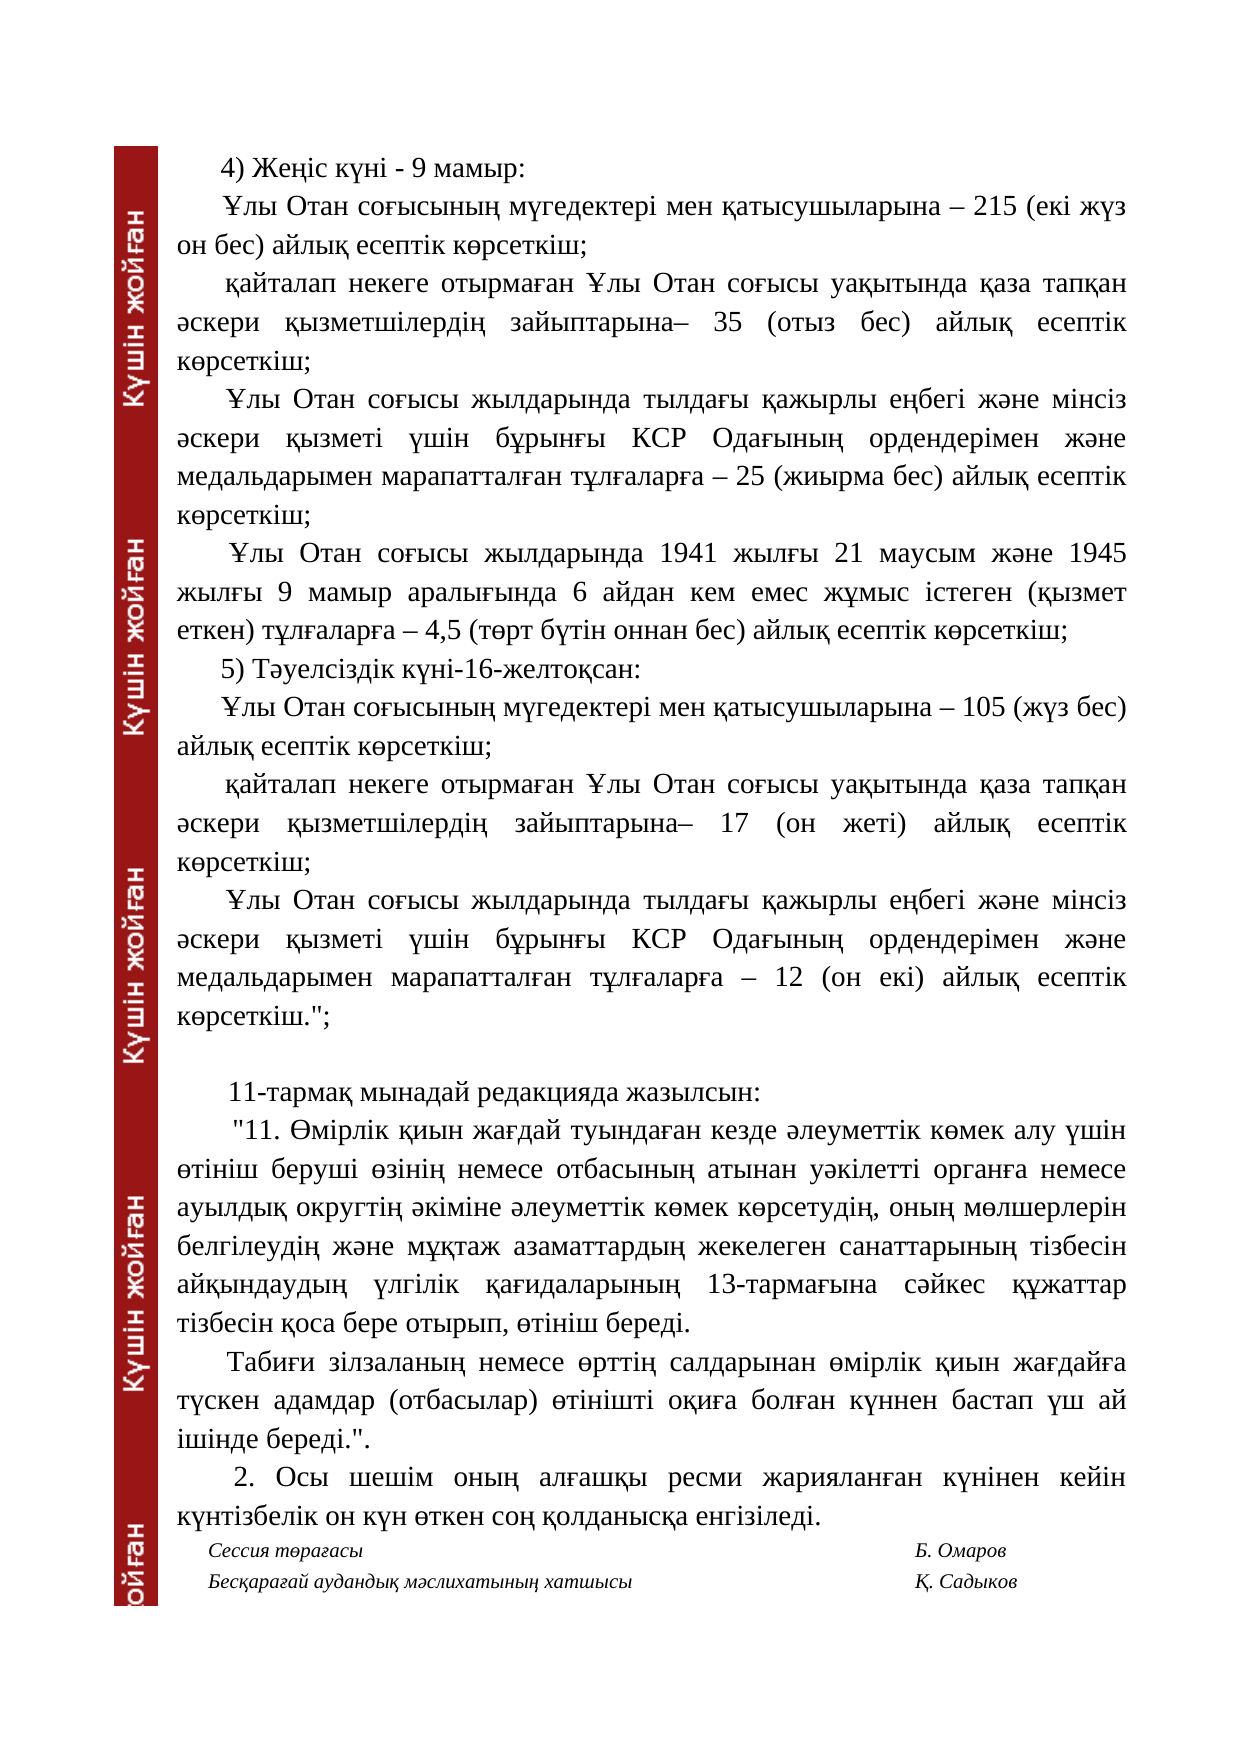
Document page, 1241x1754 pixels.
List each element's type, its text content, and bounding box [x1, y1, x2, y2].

text 5) Тәуелсіздік күні-16-желтоқсан: [112, 651, 1128, 684]
text қайталап некеге отырмаған Ұлы Отан соғысы уақытында қаза тапқан әскери қызметшілердің зайыптарына– 35 (отыз бес) айлық есептік көрсеткіш; [112, 266, 1128, 376]
table_cell Қ. Садыков [913, 1568, 1240, 1598]
table_header Б. Омаров [913, 1536, 1240, 1567]
picture [114, 684, 158, 689]
picture [114, 261, 158, 266]
text "11. Өмірлік қиын жағдай туындаған кезде әлеуметтік көмек алу үшін өтініш беруші өзінің немесе отбасының атынан уәкілетті органға немесе ауылдық округтің әкіміне әлеуметтік көмек көрсетудің, оның мөлшерлерін белгілеудің және мұқтаж азаматтардың жекелеген санаттарының тізбесін айқындаудың үлгілік қағидаларының 13-тармағына сәйкес құжаттар тізбесін қоса бере отырып, өтініш береді. [112, 1112, 1128, 1339]
text 2. Осы шешім оның алғашқы ресми жарияланған күнінен кейін күнтізбелік он күн өткен соң қолданысқа енгізіледі. [112, 1459, 1128, 1531]
table_header Сессия төрағасы [101, 1536, 913, 1567]
picture [114, 1339, 158, 1344]
text 4) Жеңіс күні - 9 мамыр: [112, 150, 1128, 183]
picture [114, 877, 158, 882]
text 11-тармақ мынадай редакцияда жазылсын: [112, 1074, 1128, 1107]
text Ұлы Отан соғысы жылдарында тылдағы қажырлы еңбегi және мiнсiз әскери қызметi үшiн бұрынғы КСР Одағының ордендерiмен және медальдарымен марапатталған тұлғаларға – 25 (жиырма бес) айлық есептік көрсеткіш; [112, 381, 1128, 530]
table_cell Бесқарағай аудандық мәслихатының хатшысы [101, 1568, 913, 1598]
picture [114, 1107, 158, 1112]
text Табиғи зілзаланың немесе өрттің салдарынан өмірлік қиын жағдайға түскен адамдар (отбасылар) өтінішті оқиға болған күннен бастап үш ай ішінде береді.". [112, 1344, 1128, 1454]
picture [114, 1598, 158, 1606]
text Ұлы Отан соғысы жылдарында тылдағы қажырлы еңбегi және мiнсiз әскери қызметi үшiн бұрынғы КСР Одағының ордендерiмен және медальдарымен марапатталған тұлғаларға – 12 (он екі) айлық есептік көрсеткіш."; [112, 882, 1128, 1031]
picture [114, 1531, 158, 1536]
picture [114, 646, 158, 651]
picture [114, 376, 158, 381]
picture [114, 1454, 158, 1459]
picture [114, 183, 158, 188]
text Ұлы Отан соғысының мүгедектері мен қатысушыларына – 215 (екі жүз он бес) айлық есептік көрсеткіш; [112, 188, 1128, 261]
picture [114, 1031, 158, 1074]
picture [114, 146, 158, 150]
text Ұлы Отан соғысының мүгедектері мен қатысушыларына – 105 (жүз бес) айлық есептік көрсеткіш; [112, 689, 1128, 762]
picture [114, 530, 158, 535]
text қайталап некеге отырмаған Ұлы Отан соғысы уақытында қаза тапқан әскери қызметшілердің зайыптарына– 17 (он жеті) айлық есептік көрсеткіш; [112, 767, 1128, 877]
picture [114, 762, 158, 767]
text Ұлы Отан соғысы жылдарында 1941 жылғы 21 маусым және 1945 жылғы 9 мамыр аралығында 6 айдан кем емес жұмыс істеген (қызмет еткен) тұлғаларға – 4,5 (төрт бүтін оннан бес) айлық есептік көрсеткіш; [112, 535, 1128, 646]
